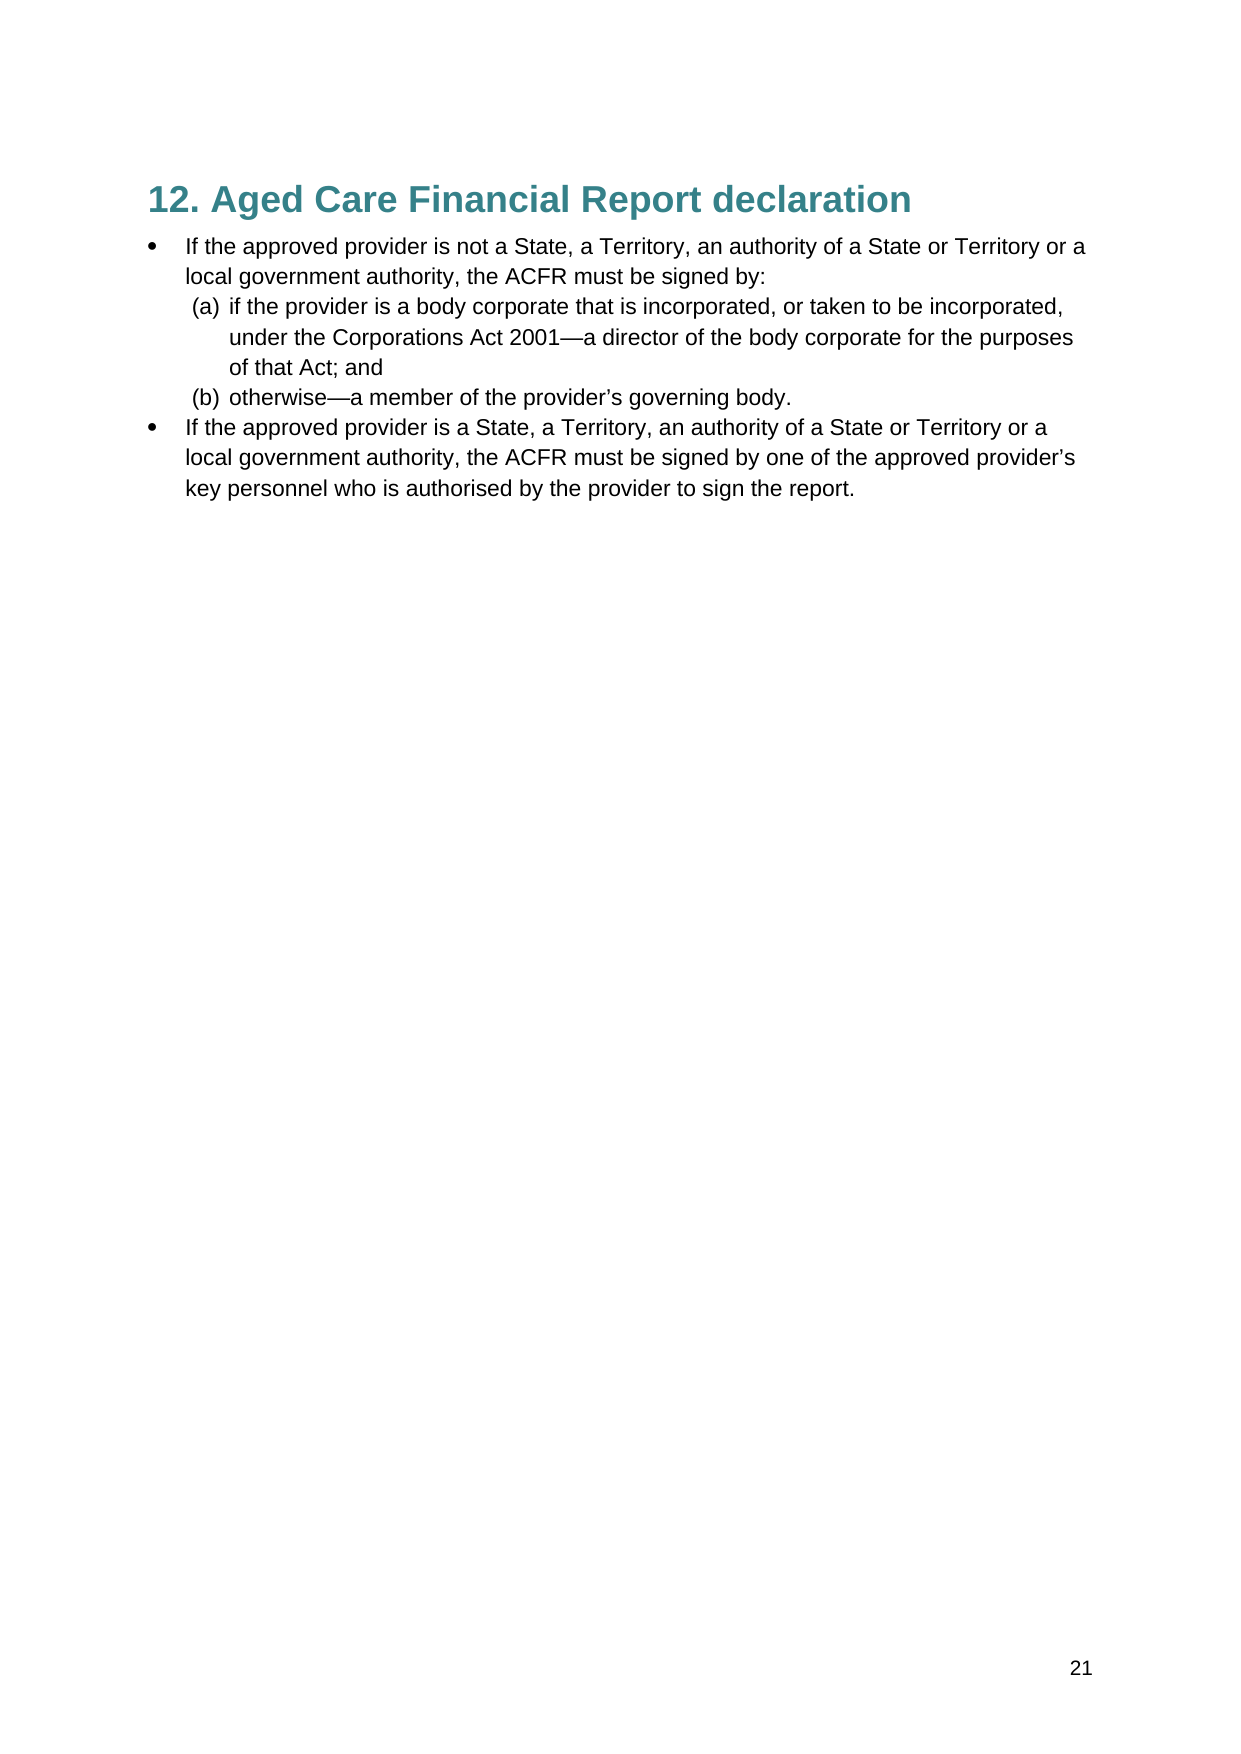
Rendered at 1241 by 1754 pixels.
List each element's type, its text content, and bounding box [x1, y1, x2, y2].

list If the approved provider is a State, a Territory, an authority of a State or Territory or a local government authority, the ACFR must be signed by one of the approved provider’s key personnel who is authorised by the provider to sign the report. [148, 414, 1092, 501]
list otherwise—a member of the provider’s governing body. [192, 384, 1092, 410]
list if the provider is a body corporate that is incorporated, or taken to be incorporated, under the Corporations Act 2001—a director of the body corporate for the purposes of that Act; and [192, 293, 1092, 380]
subtitle 12. Aged Care Financial Report declaration [148, 177, 1092, 220]
list If the approved provider is not a State, a Territory, an authority of a State or Territory or a local government authority, the ACFR must be signed by: [148, 233, 1092, 289]
